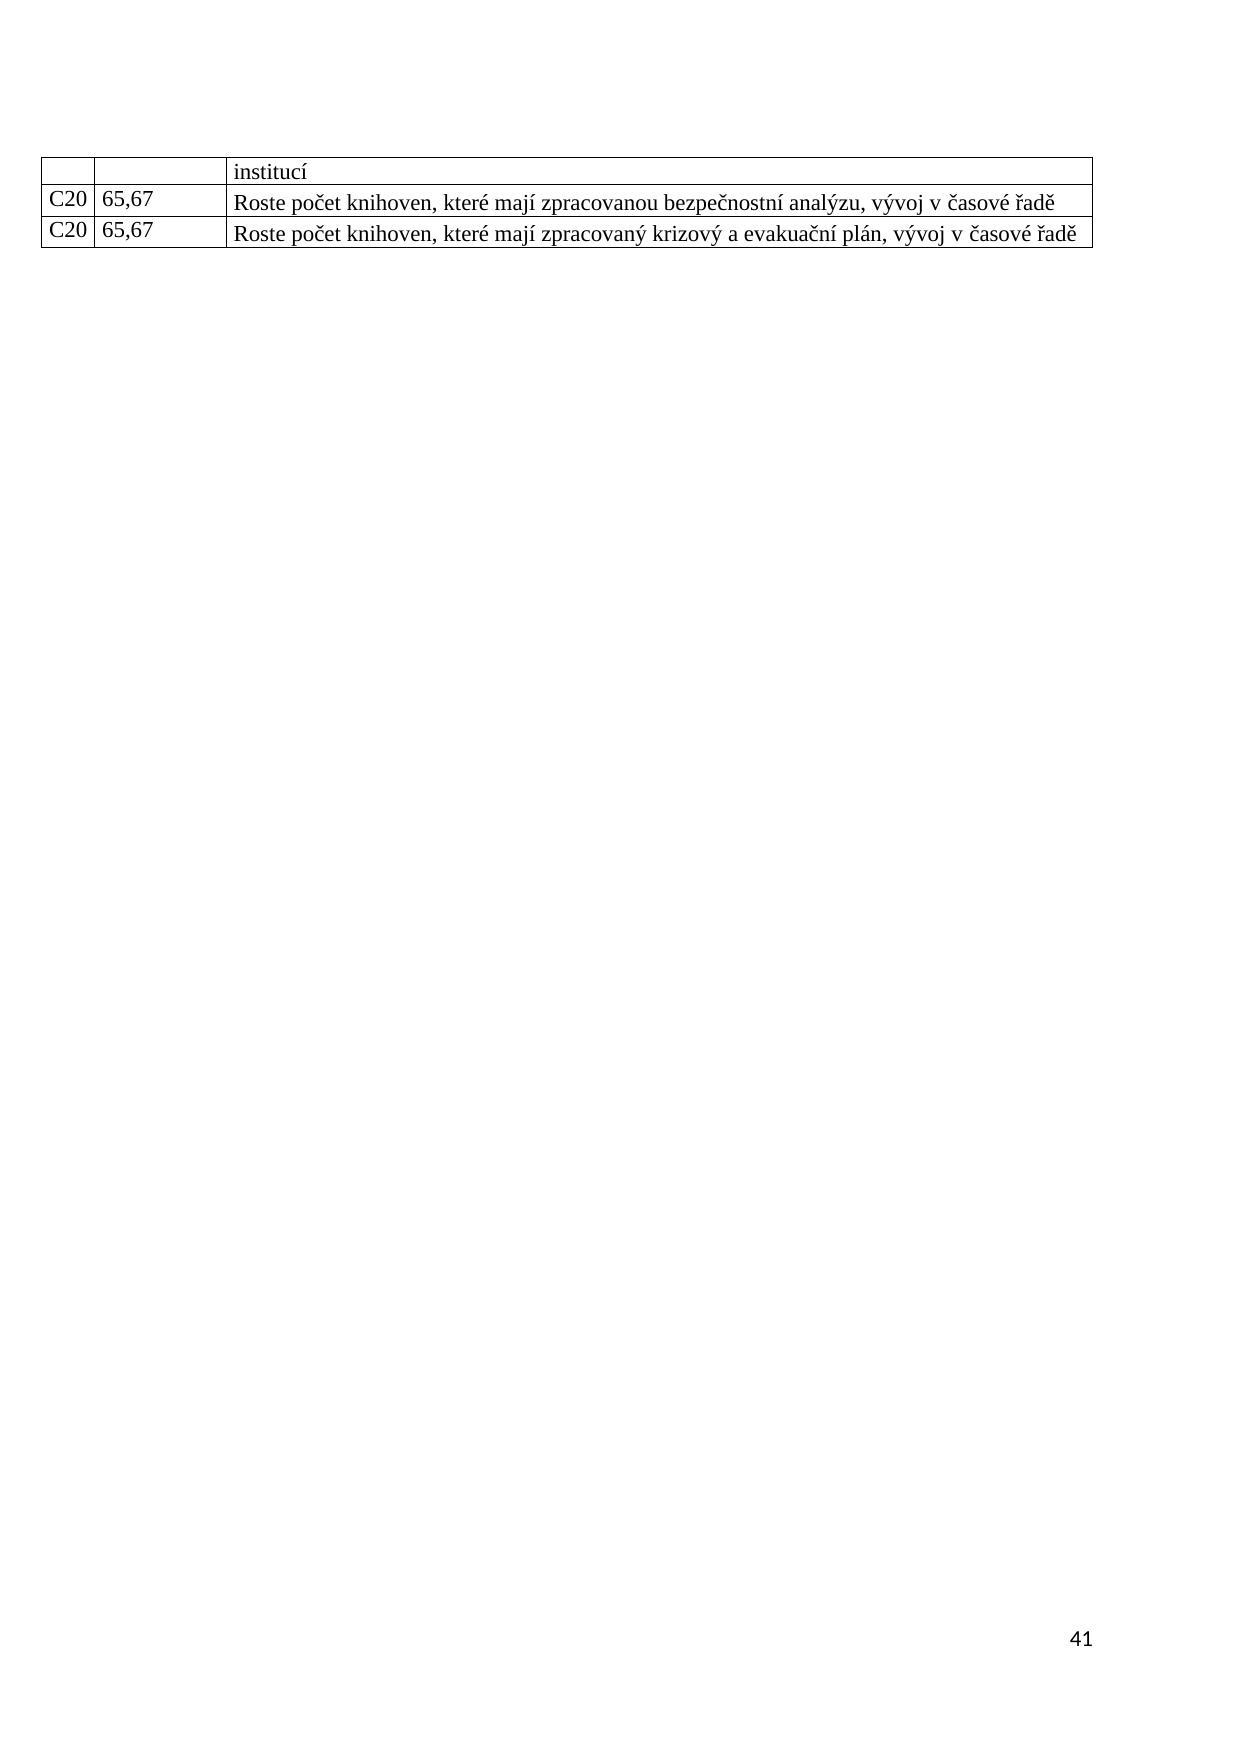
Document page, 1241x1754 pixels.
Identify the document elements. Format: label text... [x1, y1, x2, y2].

table_cell C18 [42, 158, 94, 184]
table_cell Roste počet knihoven, které mají zpracovaný krizový a evakuační plán, vývoj v časové řadě [227, 217, 1092, 247]
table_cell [227, 158, 1092, 184]
table_cell C20 [42, 185, 94, 216]
table_cell 65,67 [95, 185, 226, 216]
table_cell 65,67 [95, 217, 226, 247]
table_cell C20 [42, 217, 94, 247]
table_cell 66 [95, 158, 226, 184]
table_cell Roste počet knihoven, které mají zpracovanou bezpečnostní analýzu, vývoj v časové řadě [227, 185, 1092, 216]
